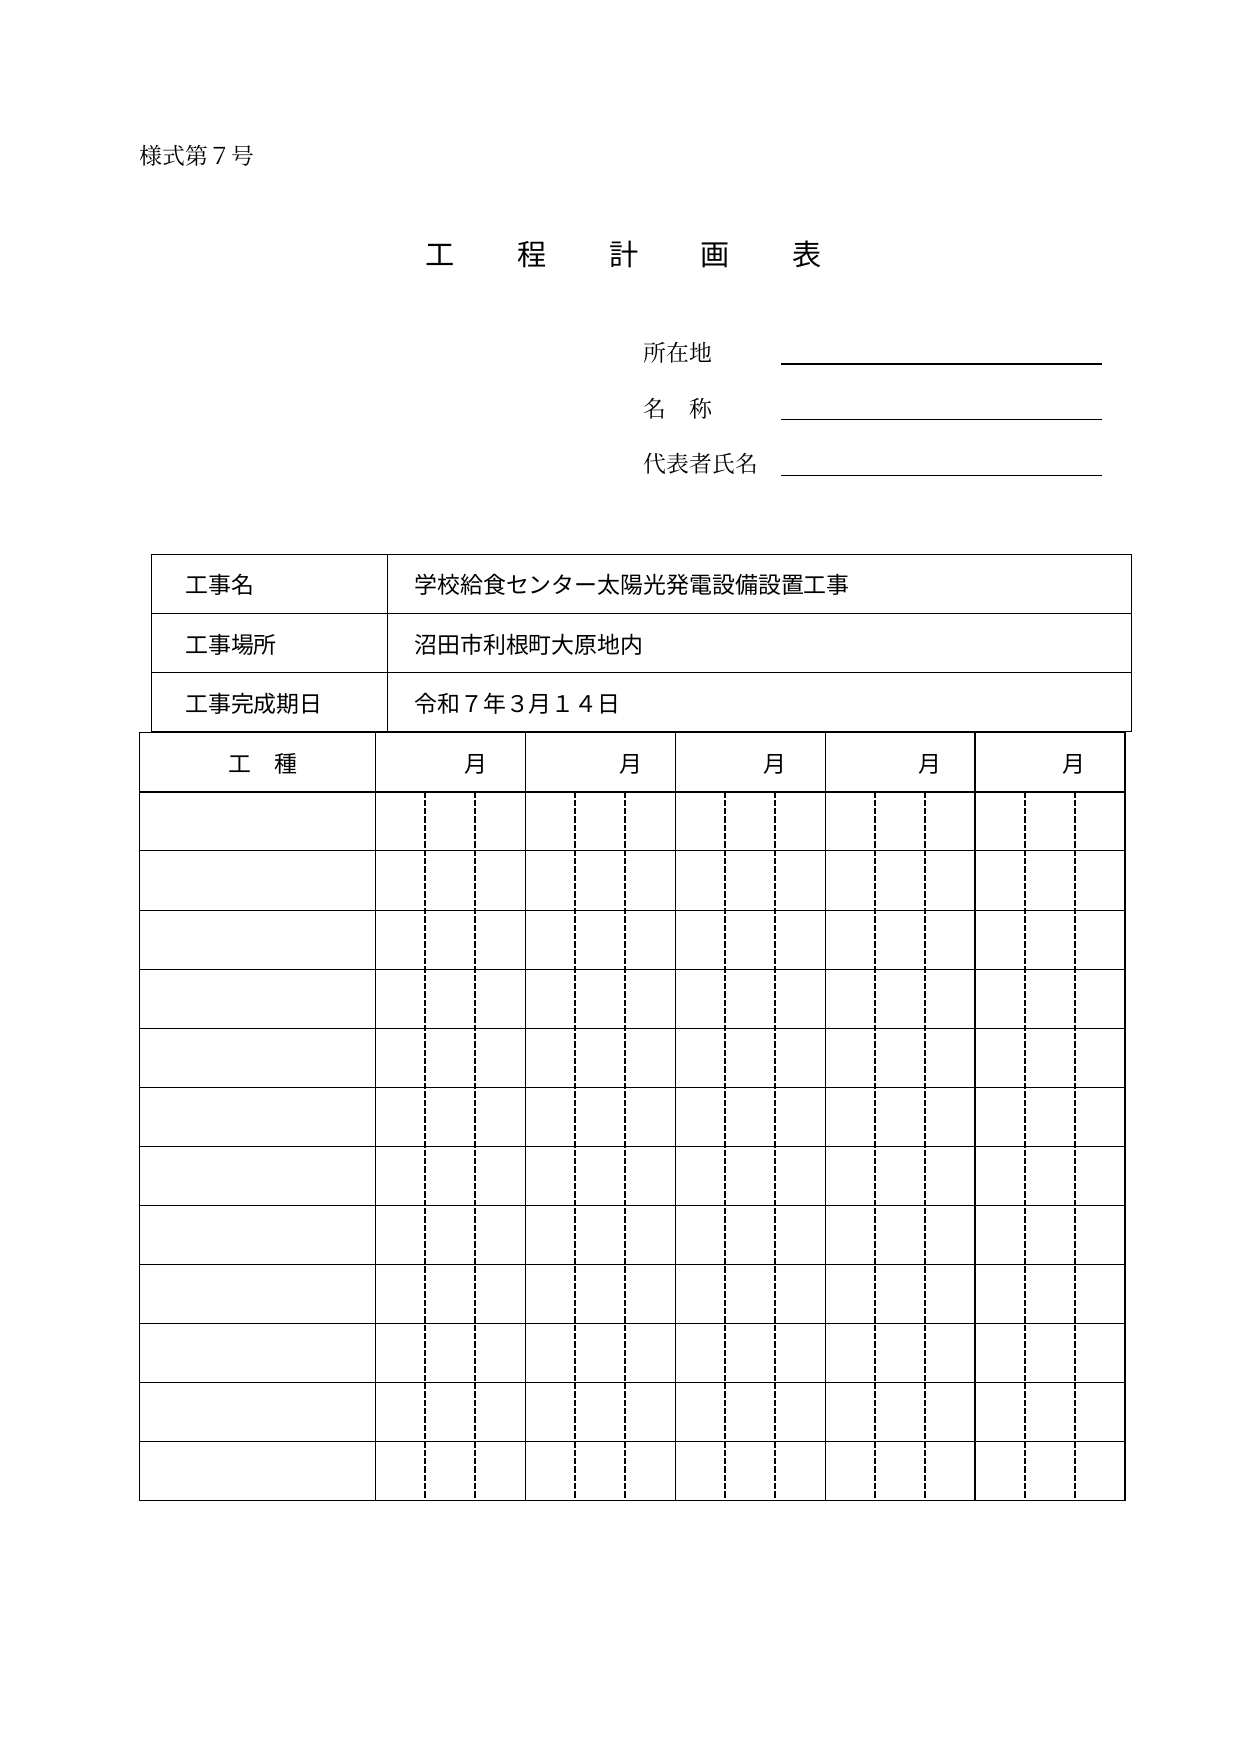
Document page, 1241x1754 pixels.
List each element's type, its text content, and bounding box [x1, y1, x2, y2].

table_cell [526, 1206, 575, 1264]
table_cell [475, 1383, 525, 1441]
table_cell [575, 1265, 625, 1323]
table_cell [1075, 1206, 1124, 1264]
table_cell [475, 911, 525, 968]
table_cell [875, 1324, 925, 1382]
table_cell [925, 851, 974, 909]
table_cell [875, 911, 925, 968]
table_cell [1075, 1029, 1124, 1087]
table_cell [140, 1088, 375, 1146]
table_cell [976, 911, 1025, 968]
table_cell [1025, 1324, 1075, 1382]
table_cell [140, 1265, 375, 1323]
table_cell [725, 1088, 775, 1146]
table_cell [625, 1029, 675, 1087]
table_cell [826, 1206, 875, 1264]
table_cell [625, 1088, 675, 1146]
table_cell [1025, 1029, 1075, 1087]
table_cell [676, 1383, 725, 1441]
table_cell [425, 1147, 475, 1205]
table_cell [575, 793, 625, 850]
table_cell [625, 911, 675, 968]
table_cell [140, 1383, 375, 1441]
table_cell [725, 1265, 775, 1323]
table_cell [1075, 1383, 1124, 1441]
table_cell [425, 1383, 475, 1441]
table_cell [1075, 793, 1124, 850]
table_cell [875, 1442, 925, 1500]
table_cell [1075, 1265, 1124, 1323]
table_cell [1025, 1383, 1075, 1441]
table_cell [725, 793, 775, 850]
table_cell [725, 1147, 775, 1205]
table_cell [140, 970, 375, 1028]
table_cell [140, 1442, 375, 1500]
table_cell [676, 851, 725, 909]
table_cell 令和７年３月１４日 [388, 673, 1131, 731]
table_cell [475, 793, 525, 850]
table_cell [925, 1383, 974, 1441]
table_cell [140, 851, 375, 909]
table_cell [1025, 970, 1075, 1028]
table_cell [676, 793, 725, 850]
table_cell [725, 911, 775, 968]
table_cell [575, 970, 625, 1028]
table_cell [526, 1265, 575, 1323]
table_cell [625, 1206, 675, 1264]
table_cell [1025, 911, 1075, 968]
table_cell [425, 1088, 475, 1146]
table_cell [725, 1029, 775, 1087]
table_cell [676, 1265, 725, 1323]
table_cell [376, 1265, 425, 1323]
table_cell [376, 970, 425, 1028]
table_cell [376, 1206, 425, 1264]
table_cell [875, 970, 925, 1028]
table_cell [875, 793, 925, 850]
table_cell [976, 1088, 1025, 1146]
table_header 工事名 [152, 555, 387, 613]
table_cell [725, 970, 775, 1028]
table_cell [925, 1029, 974, 1087]
table_cell [575, 851, 625, 909]
table_cell [976, 1265, 1025, 1323]
table_cell [775, 1029, 825, 1087]
table_cell [976, 1324, 1025, 1382]
table_cell [526, 1029, 575, 1087]
table_cell [140, 1206, 375, 1264]
table_cell [625, 1383, 675, 1441]
table_cell [1075, 970, 1124, 1028]
table_cell [775, 1442, 825, 1500]
table_cell [425, 970, 475, 1028]
table_cell [575, 1442, 625, 1500]
table_cell [925, 1265, 974, 1323]
table_cell [376, 1442, 425, 1500]
table_cell [875, 1029, 925, 1087]
table_cell 工事完成期日 [152, 673, 387, 731]
table_cell [475, 1088, 525, 1146]
table_cell [725, 1442, 775, 1500]
table_cell [826, 1383, 875, 1441]
table_cell [140, 1324, 375, 1382]
table_cell [1025, 1206, 1075, 1264]
table_cell [376, 1383, 425, 1441]
table_cell [976, 970, 1025, 1028]
table_cell [526, 1324, 575, 1382]
table_cell [676, 970, 725, 1028]
table_header 月 [376, 733, 525, 791]
table_cell [625, 1324, 675, 1382]
table_cell [425, 1265, 475, 1323]
table_cell [826, 793, 875, 850]
table_cell [775, 911, 825, 968]
table_cell [140, 793, 375, 850]
table_cell [826, 1088, 875, 1146]
table_cell [526, 793, 575, 850]
table_cell [775, 1088, 825, 1146]
table_cell [575, 1383, 625, 1441]
table_cell [826, 1442, 875, 1500]
table_cell [425, 1206, 475, 1264]
table_cell [676, 1442, 725, 1500]
table_cell [1075, 1088, 1124, 1146]
table_cell [976, 1029, 1025, 1087]
table_cell [475, 851, 525, 909]
table_cell [676, 1324, 725, 1382]
table_cell [425, 851, 475, 909]
table_cell [526, 1442, 575, 1500]
table_cell [875, 851, 925, 909]
table_cell [725, 1324, 775, 1382]
table_cell [425, 1442, 475, 1500]
table_cell [925, 1088, 974, 1146]
table_cell [575, 1324, 625, 1382]
table_cell 沼田市利根町大原地内 [388, 614, 1131, 672]
table_cell [376, 911, 425, 968]
table_cell [475, 1265, 525, 1323]
table_cell [725, 851, 775, 909]
table_cell [875, 1206, 925, 1264]
table_cell [775, 793, 825, 850]
table_cell [725, 1206, 775, 1264]
table_cell [676, 1206, 725, 1264]
table_cell [475, 1029, 525, 1087]
table_cell [676, 1029, 725, 1087]
table_header 月 [676, 733, 825, 791]
table_cell [1075, 1324, 1124, 1382]
table_cell [976, 793, 1025, 850]
table_cell [526, 1088, 575, 1146]
table_cell [475, 1442, 525, 1500]
table_cell [826, 1265, 875, 1323]
table_cell [376, 1324, 425, 1382]
table_cell [625, 1265, 675, 1323]
table_cell [976, 1442, 1025, 1500]
table_cell [875, 1265, 925, 1323]
table_cell [425, 1324, 475, 1382]
table_cell [826, 1324, 875, 1382]
text 所在地 [641, 332, 1124, 371]
table_cell [575, 1147, 625, 1205]
table_cell [925, 1324, 974, 1382]
table_cell [140, 1029, 375, 1087]
table_cell [425, 911, 475, 968]
table_cell [625, 1442, 675, 1500]
table_cell [1075, 851, 1124, 909]
table_cell [826, 851, 875, 909]
table_cell [925, 1206, 974, 1264]
table_cell [976, 851, 1025, 909]
table_cell [775, 970, 825, 1028]
table_cell [526, 911, 575, 968]
table_cell [376, 1147, 425, 1205]
table_cell [1025, 1265, 1075, 1323]
table_cell [625, 1147, 675, 1205]
table_cell [1025, 793, 1075, 850]
table_cell [826, 970, 875, 1028]
table_cell [775, 1324, 825, 1382]
table_cell [1025, 1442, 1075, 1500]
table_cell [925, 911, 974, 968]
text 様式第７号 [139, 135, 1124, 174]
table_cell [925, 1147, 974, 1205]
table_cell [526, 1383, 575, 1441]
table_cell [526, 970, 575, 1028]
table_cell [875, 1088, 925, 1146]
table_cell [875, 1383, 925, 1441]
table_cell [475, 970, 525, 1028]
table_cell [676, 1088, 725, 1146]
table_header 月 [826, 733, 974, 791]
table_cell [575, 911, 625, 968]
table_cell [775, 1265, 825, 1323]
table_cell [725, 1383, 775, 1441]
table_header 月 [526, 733, 675, 791]
text 名 称 [641, 387, 1124, 427]
table_cell [775, 1147, 825, 1205]
table_cell [140, 911, 375, 968]
table_cell [925, 1442, 974, 1500]
table_cell [1075, 1442, 1124, 1500]
table_cell [826, 1029, 875, 1087]
table_cell [676, 911, 725, 968]
table_cell [1025, 1147, 1075, 1205]
table_cell [976, 1383, 1025, 1441]
table_cell [425, 1029, 475, 1087]
table_cell [1025, 1088, 1075, 1146]
table_header 工 種 [140, 733, 375, 791]
table_cell [775, 1383, 825, 1441]
table_cell [1075, 1147, 1124, 1205]
table_cell [925, 970, 974, 1028]
table_cell [425, 793, 475, 850]
table_cell [475, 1147, 525, 1205]
table_cell [925, 793, 974, 850]
table_cell [475, 1324, 525, 1382]
table_cell [575, 1088, 625, 1146]
table_cell [376, 1088, 425, 1146]
table_cell [826, 1147, 875, 1205]
table_header 月 [976, 733, 1124, 791]
table_cell [625, 970, 675, 1028]
table_cell [376, 793, 425, 850]
table_cell [775, 1206, 825, 1264]
table_cell [1075, 911, 1124, 968]
table_cell [676, 1147, 725, 1205]
table_cell [376, 1029, 425, 1087]
table_cell [976, 1206, 1025, 1264]
table_cell [775, 851, 825, 909]
table_cell [625, 851, 675, 909]
table_header 学校給食センター太陽光発電設備設置工事 [388, 555, 1131, 613]
table_cell [140, 1147, 375, 1205]
table_cell [575, 1206, 625, 1264]
text 代表者氏名 [641, 443, 1124, 483]
table_cell [1025, 851, 1075, 909]
table_cell [526, 1147, 575, 1205]
table_cell [575, 1029, 625, 1087]
table_cell [875, 1147, 925, 1205]
table_cell [376, 851, 425, 909]
table_cell [526, 851, 575, 909]
table_cell 工事場所 [152, 614, 387, 672]
table_cell [625, 793, 675, 850]
table_cell [976, 1147, 1025, 1205]
table_cell [475, 1206, 525, 1264]
text 工 程 計 画 表 [139, 213, 1124, 292]
table_cell [826, 911, 875, 968]
